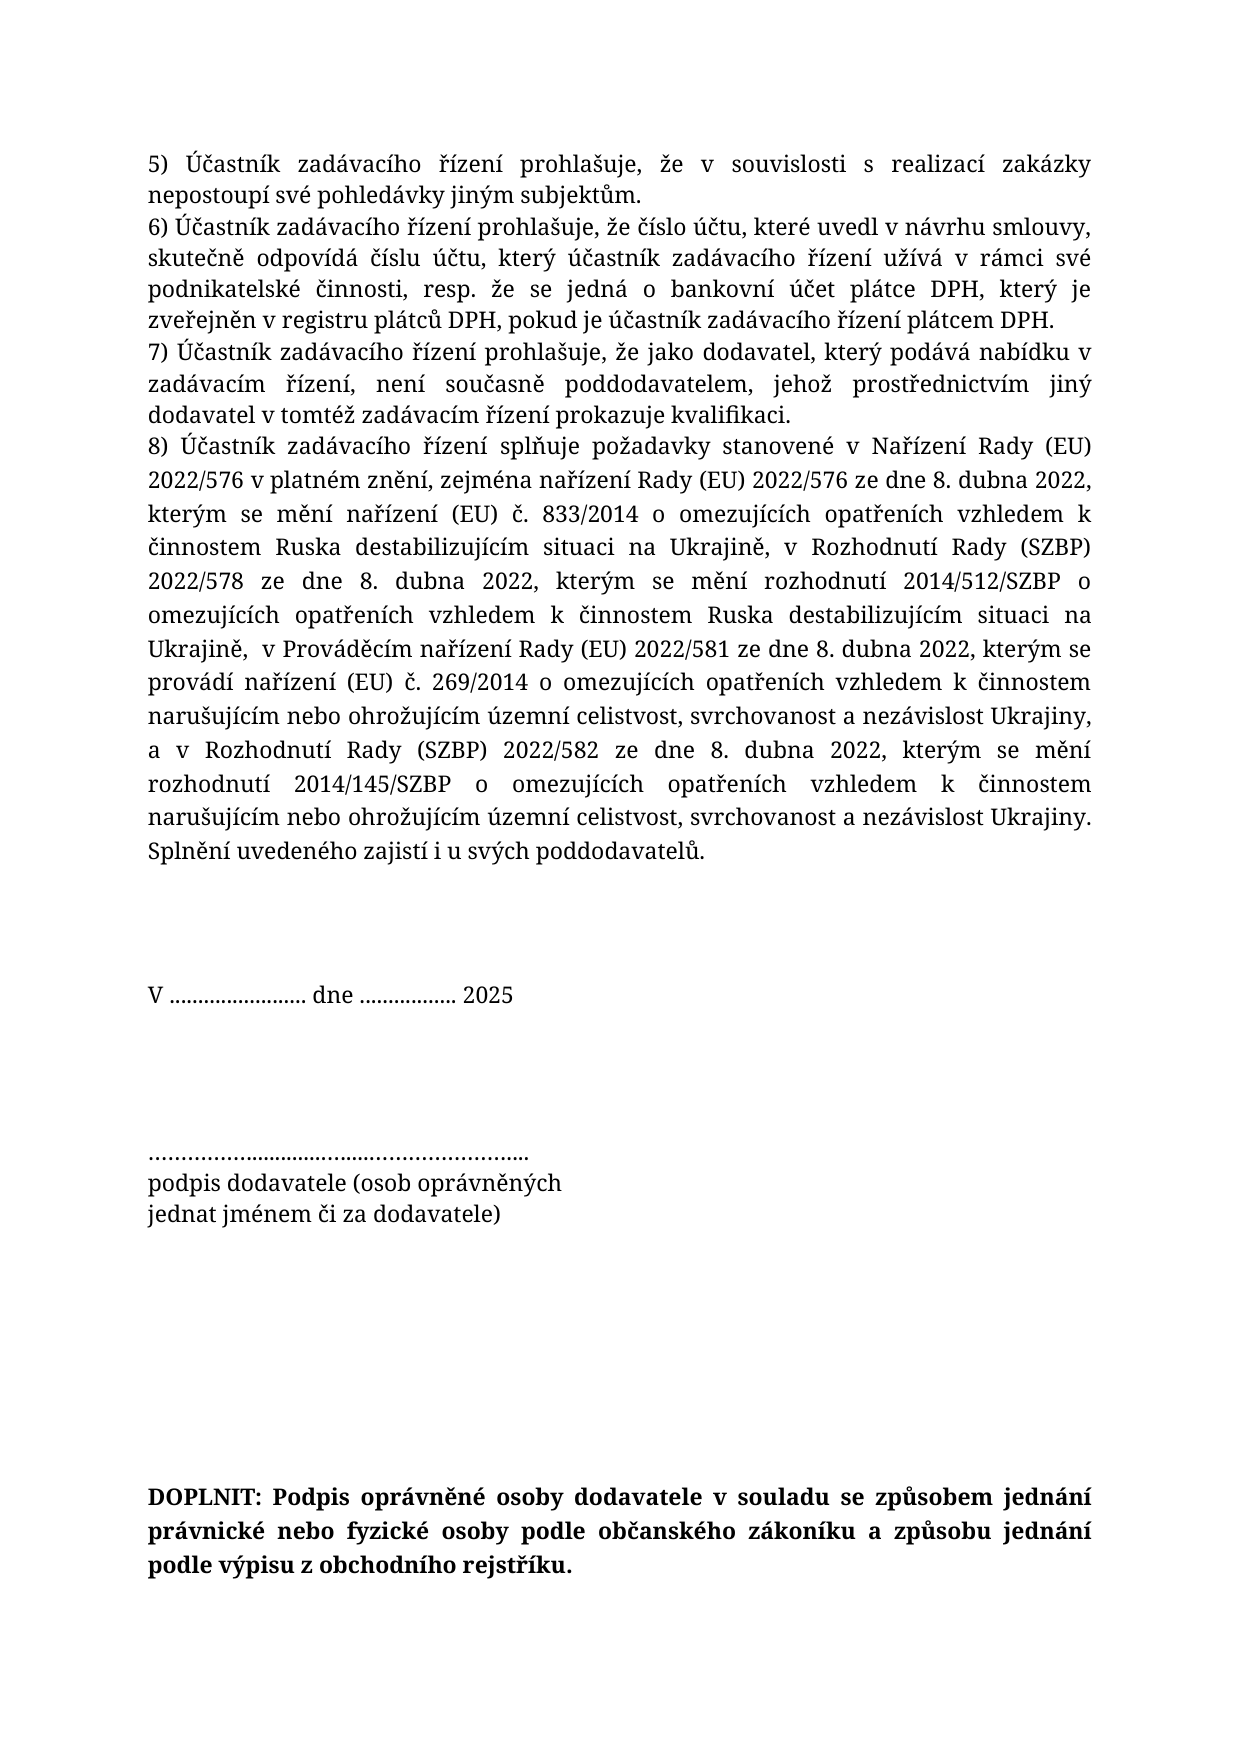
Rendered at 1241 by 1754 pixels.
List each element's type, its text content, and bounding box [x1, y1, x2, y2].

text V ........................ dne ................. 2025 [148, 979, 1093, 1011]
text …………….............….....………………….... [148, 1136, 1093, 1167]
text 5) Účastník zadávacího řízení prohlašuje, že v souvislosti s realizací zakázky nepostoupí své pohledávky jiným subjektům. [148, 148, 1093, 210]
text 6) Účastník zadávacího řízení prohlašuje, že číslo účtu, které uvedl v návrhu smlouvy, skutečně odpovídá číslu účtu, který účastník zadávacího řízení užívá v rámci své podnikatelské činnosti, resp. že se jedná o bankovní účet plátce DPH, který je zveřejněn v registru plátců DPH, pokud je účastník zadávacího řízení plátcem DPH. [148, 211, 1093, 336]
text podpis dodavatele (osob oprávněných [148, 1167, 1093, 1198]
text 8) Účastník zadávacího řízení splňuje požadavky stanovené v Nařízení Rady (EU) 2022/576 v platném znění, zejména nařízení Rady (EU) 2022/576 ze dne 8. dubna 2022, kterým se mění nařízení (EU) č. 833/2014 o omezujících opatřeních vzhledem k činnostem Ruska destabilizujícím situaci na Ukrajině, v Rozhodnutí Rady (SZBP) 2022/578 ze dne 8. dubna 2022, kterým se mění rozhodnutí 2014/512/SZBP o omezujících opatřeních vzhledem k činnostem Ruska destabilizujícím situaci na Ukrajině, v Prováděcím nařízení Rady (EU) 2022/581 ze dne 8. dubna 2022, kterým se provádí nařízení (EU) č. 269/2014 o omezujících opatřeních vzhledem k činnostem narušujícím nebo ohrožujícím územní celistvost, svrchovanost a nezávislost Ukrajiny, a v Rozhodnutí Rady (SZBP) 2022/582 ze dne 8. dubna 2022, kterým se mění rozhodnutí 2014/145/SZBP o omezujících opatřeních vzhledem k činnostem narušujícím nebo ohrožujícím územní celistvost, svrchovanost a nezávislost Ukrajiny. Splnění uvedeného zajistí i u svých poddodavatelů. [148, 430, 1093, 866]
text DOPLNIT: Podpis oprávněné osoby dodavatele v souladu se způsobem jednání právnické nebo fyzické osoby podle občanského zákoníku a způsobu jednání podle výpisu z obchodního rejstříku. [148, 1481, 1093, 1580]
text 7) Účastník zadávacího řízení prohlašuje, že jako dodavatel, který podává nabídku v zadávacím řízení, není současně poddodavatelem, jehož prostřednictvím jiný dodavatel v tomtéž zadávacím řízení prokazuje kvalifikaci. [148, 336, 1093, 430]
text jednat jménem či za dodavatele) [148, 1198, 1093, 1229]
